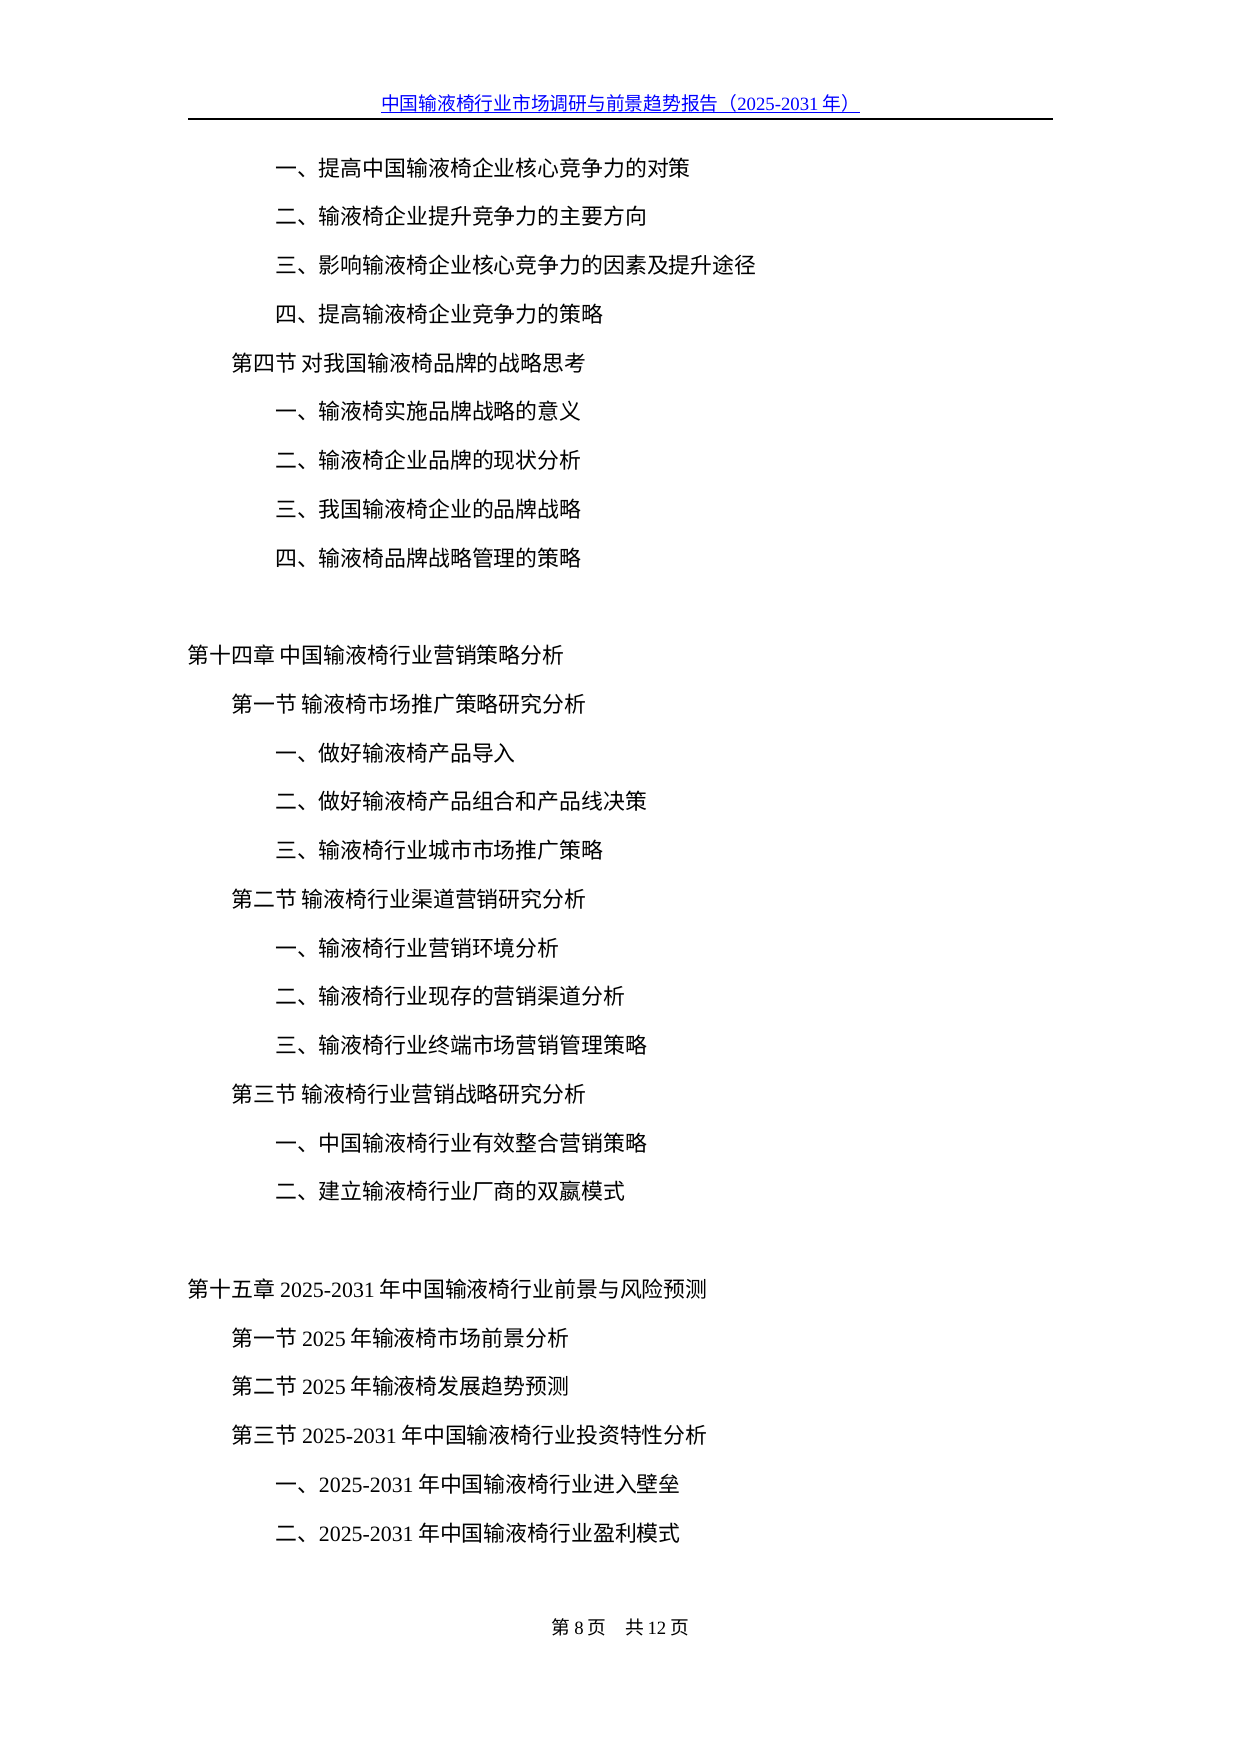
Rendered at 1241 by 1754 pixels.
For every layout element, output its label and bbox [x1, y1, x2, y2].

text [187, 150, 1053, 1548]
